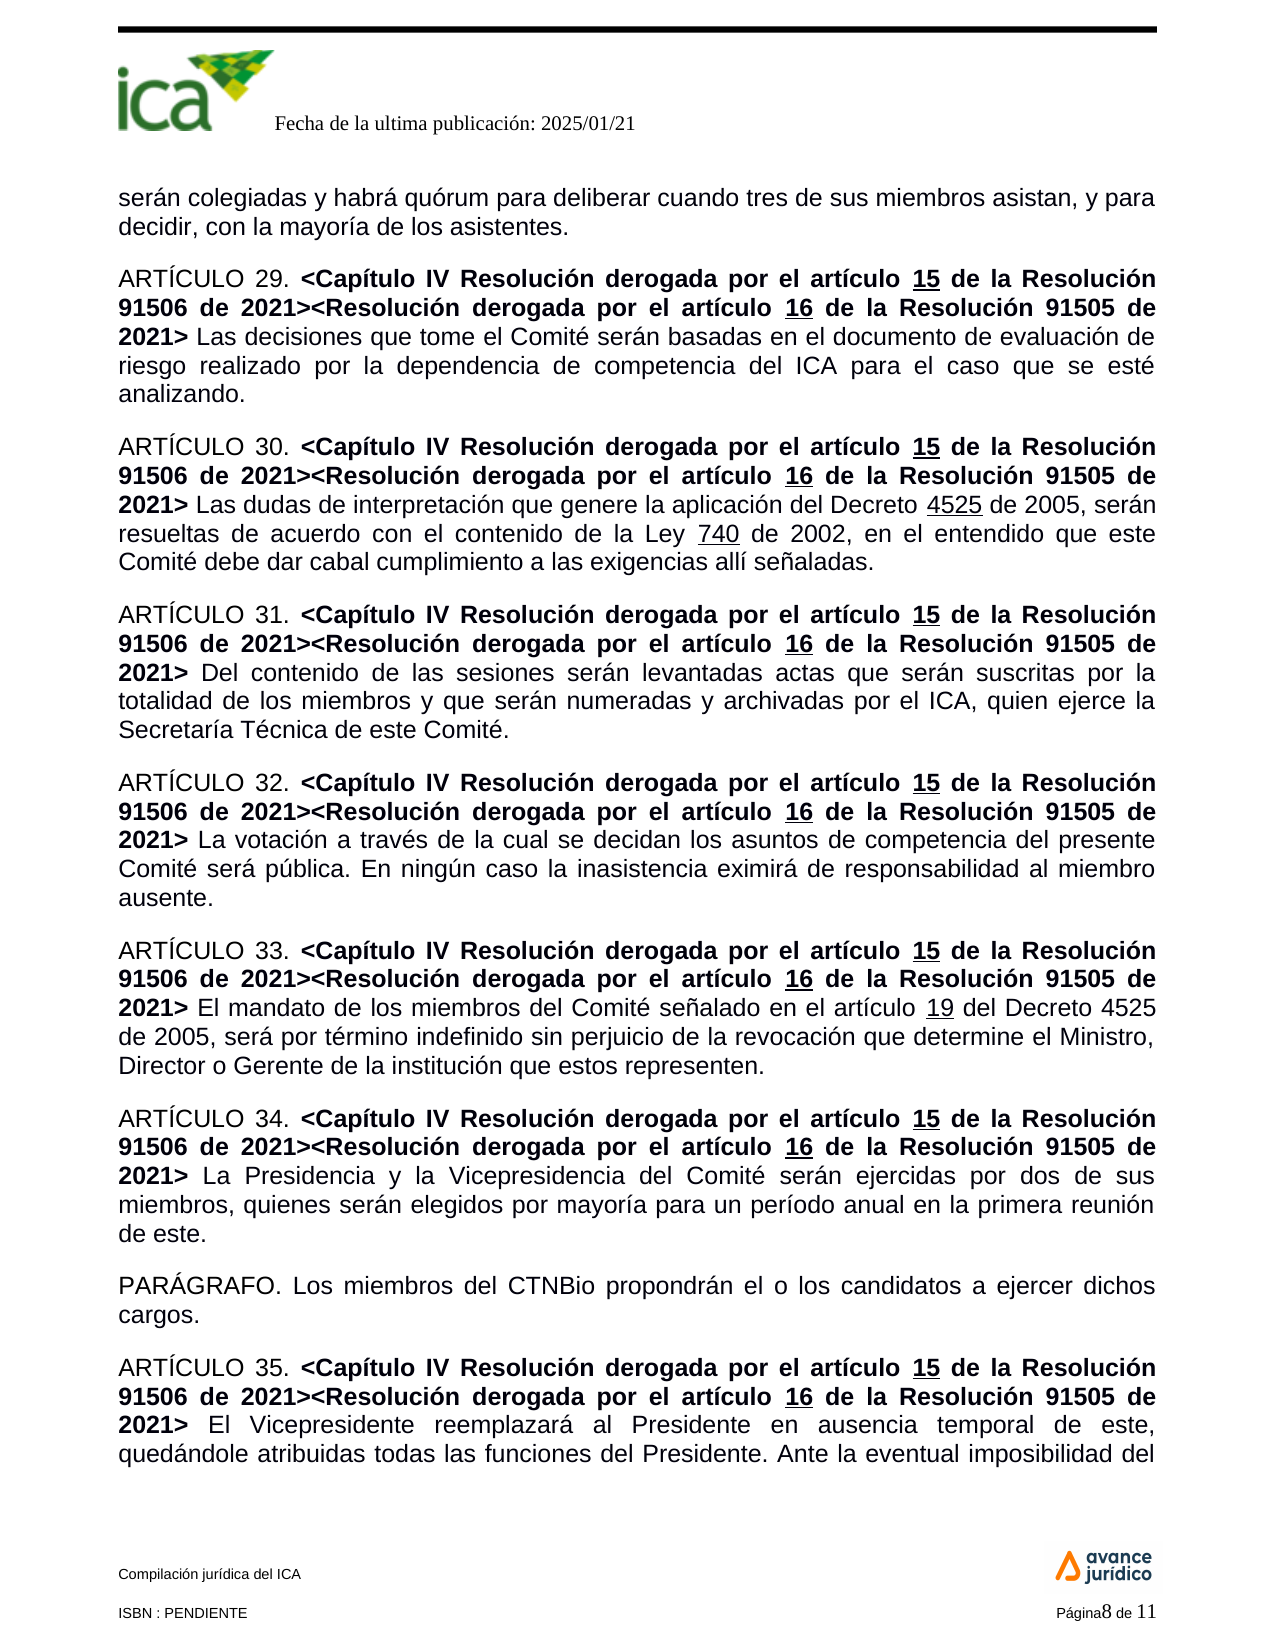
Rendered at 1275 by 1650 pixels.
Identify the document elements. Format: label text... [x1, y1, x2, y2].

text &$ARTÍCULO 32. <Capítulo IV Resolución derogada por el artículo 15 de la Resolución 91506 de 2021><Resolución derogada por el artículo 16 de la Resolución 91505 de 2021> La votación a través de la cual se decidan los asuntos de competencia del presente Comité será pública. En ningún caso la inasistencia eximirá de responsabilidad al miembro ausente. [118, 768, 1157, 912]
text &$ARTÍCULO 34. <Capítulo IV Resolución derogada por el artículo 15 de la Resolución 91506 de 2021><Resolución derogada por el artículo 16 de la Resolución 91505 de 2021> La Presidencia y la Vicepresidencia del Comité serán ejercidas por dos de sus miembros, quienes serán elegidos por mayoría para un período anual en la primera reunión de este. [118, 1103, 1157, 1247]
text PARÁGRAFO. Los miembros del CTNBio propondrán el o los candidatos a ejercer dichos cargos. [118, 1271, 1157, 1329]
text &$ARTÍCULO 31. <Capítulo IV Resolución derogada por el artículo 15 de la Resolución 91506 de 2021><Resolución derogada por el artículo 16 de la Resolución 91505 de 2021> Del contenido de las sesiones serán levantadas actas que serán suscritas por la totalidad de los miembros y que serán numeradas y archivadas por el ICA, quien ejerce la Secretaría Técnica de este Comité. [118, 600, 1157, 744]
text &$ARTÍCULO 33. <Capítulo IV Resolución derogada por el artículo 15 de la Resolución 91506 de 2021><Resolución derogada por el artículo 16 de la Resolución 91505 de 2021> El mandato de los miembros del Comité señalado en el artículo 19 del Decreto 4525 de 2005, será por término indefinido sin perjuicio de la revocación que determine el Ministro, Director o Gerente de la institución que estos representen. [118, 936, 1157, 1079]
text &$ARTÍCULO 30. <Capítulo IV Resolución derogada por el artículo 15 de la Resolución 91506 de 2021><Resolución derogada por el artículo 16 de la Resolución 91505 de 2021> Las dudas de interpretación que genere la aplicación del Decreto 4525 de 2005, serán resueltas de acuerdo con el contenido de la Ley 740 de 2002, en el entendido que este Comité debe dar cabal cumplimiento a las exigencias allí señaladas. [118, 432, 1157, 576]
text &$ARTÍCULO 29. <Capítulo IV Resolución derogada por el artículo 15 de la Resolución 91506 de 2021><Resolución derogada por el artículo 16 de la Resolución 91505 de 2021> Las decisiones que tome el Comité serán basadas en el documento de evaluación de riesgo realizado por la dependencia de competencia del ICA para el caso que se esté analizando. [118, 264, 1157, 408]
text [118, 1353, 1157, 1468]
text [118, 183, 1157, 240]
